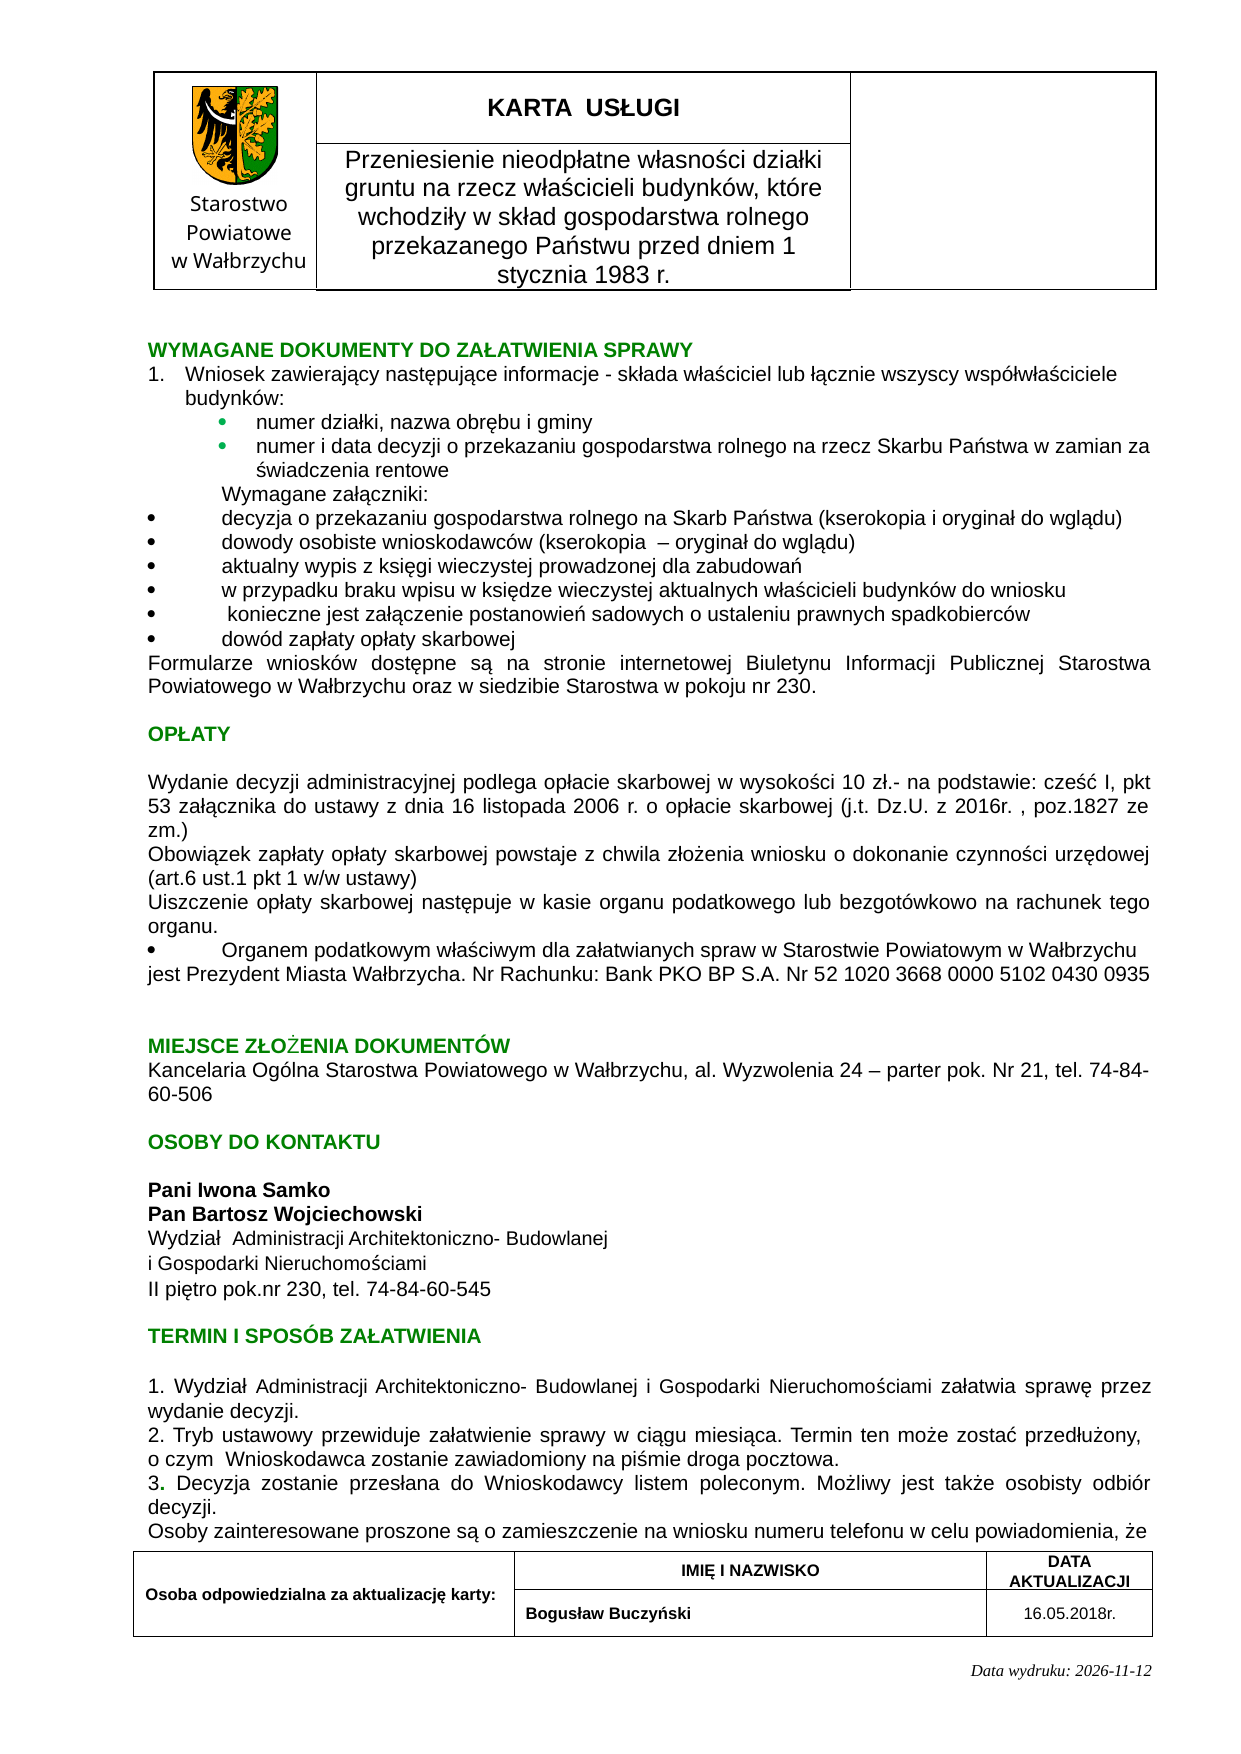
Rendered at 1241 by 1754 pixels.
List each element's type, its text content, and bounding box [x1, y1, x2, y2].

text Pani Iwona Samko [148, 1178, 1152, 1202]
text Pan Bartosz Wojciechowski [148, 1202, 1152, 1226]
list decyzja o przekazaniu gospodarstwa rolnego na Skarb Państwa (kserokopia i oryginał do wglądu) [148, 506, 1152, 530]
text 3. Decyzja zostanie przesłana do Wnioskodawcy listem poleconym. Możliwy jest także osobisty odbiór decyzji. [148, 1471, 1152, 1519]
list w przypadku braku wpisu w księdze wieczystej aktualnych właścicieli budynków do wniosku [148, 578, 1152, 602]
list numer działki, nazwa obrębu i gminy [218, 410, 1152, 434]
list aktualny wypis z księgi wieczystej prowadzonej dla zabudowań [148, 554, 1152, 578]
list dowody osobiste wnioskodawców (kserokopia – oryginał do wglądu) [148, 530, 1152, 554]
list Wniosek zawierający następujące informacje - składa właściciel lub łącznie wszyscy współwłaściciele [148, 362, 1152, 386]
text Osoby zainteresowane proszone są o zamieszczenie na wniosku numeru telefonu w celu powiadomienia, że [148, 1519, 1152, 1543]
text Obowiązek zapłaty opłaty skarbowej powstaje z chwila złożenia wniosku o dokonanie czynności urzędowej (art.6 ust.1 pkt 1 w/w ustawy) [148, 842, 1152, 890]
text Kancelaria Ogólna Starostwa Powiatowego w Wałbrzychu, al. Wyzwolenia 24 – parter pok. Nr 21, tel. 74-84-60-506 [148, 1058, 1152, 1106]
list konieczne jest załączenie postanowień sadowych o ustaleniu prawnych spadkobierców [148, 602, 1152, 626]
text 2. Tryb ustawowy przewiduje załatwienie sprawy w ciągu miesiąca. Termin ten może zostać przedłużony, o czym Wnioskodawca zostanie zawiadomiony na piśmie droga pocztowa. [148, 1423, 1152, 1471]
list dowód zapłaty opłaty skarbowej [148, 626, 1152, 650]
list numer i data decyzji o przekazaniu gospodarstwa rolnego na rzecz Skarbu Państwa w zamian za [218, 434, 1152, 458]
text Wydział Administracji Architektoniczno- Budowlanej [148, 1226, 1152, 1249]
text Formularze wniosków dostępne są na stronie internetowej Biuletynu Informacji Publicznej Starostwa Powiatowego w Wałbrzychu oraz w siedzibie Starostwa w pokoju nr 230. [148, 650, 1152, 698]
text II piętro pok.nr 230, tel. 74-84-60-545 [148, 1276, 1152, 1300]
text budynków: [148, 386, 1152, 410]
text WYMAGANE DOKUMENTY DO ZAŁATWIENIA SPRAWY [148, 338, 1152, 362]
text MIEJSCE ZŁOŻENIA DOKUMENTÓW [148, 1034, 1152, 1058]
text 1. Wydział Administracji Architektoniczno- Budowlanej i Gospodarki Nieruchomościami załatwia sprawę przez wydanie decyzji. [148, 1372, 1152, 1423]
text świadczenia rentowe [182, 458, 1152, 482]
text TERMIN I SPOSÓB ZAŁATWIENIA [148, 1324, 1152, 1348]
text Uiszczenie opłaty skarbowej następuje w kasie organu podatkowego lub bezgotówkowo na rachunek tego organu. [148, 890, 1152, 938]
text Wymagane załączniki: [148, 482, 1152, 506]
text OSOBY DO KONTAKTU [148, 1130, 1152, 1154]
text Wydanie decyzji administracyjnej podlega opłacie skarbowej w wysokości 10 zł.- na podstawie: cześć I, pkt 53 załącznika do ustawy z dnia 16 listopada 2006 r. o opłacie skarbowej (j.t. Dz.U. z 2016r. , poz.1827 ze zm.) [148, 770, 1152, 842]
picture [192, 86, 279, 185]
list Organem podatkowym właściwym dla załatwianych spraw w Starostwie Powiatowym w Wałbrzychu jest Prezydent Miasta Wałbrzycha. Nr Rachunku: Bank PKO BP S.A. Nr 52 1020 3668 0000 5102 0430 0935 [148, 938, 1152, 986]
text OPŁATY [148, 722, 1152, 746]
text i Gospodarki Nieruchomościami [148, 1249, 1152, 1276]
